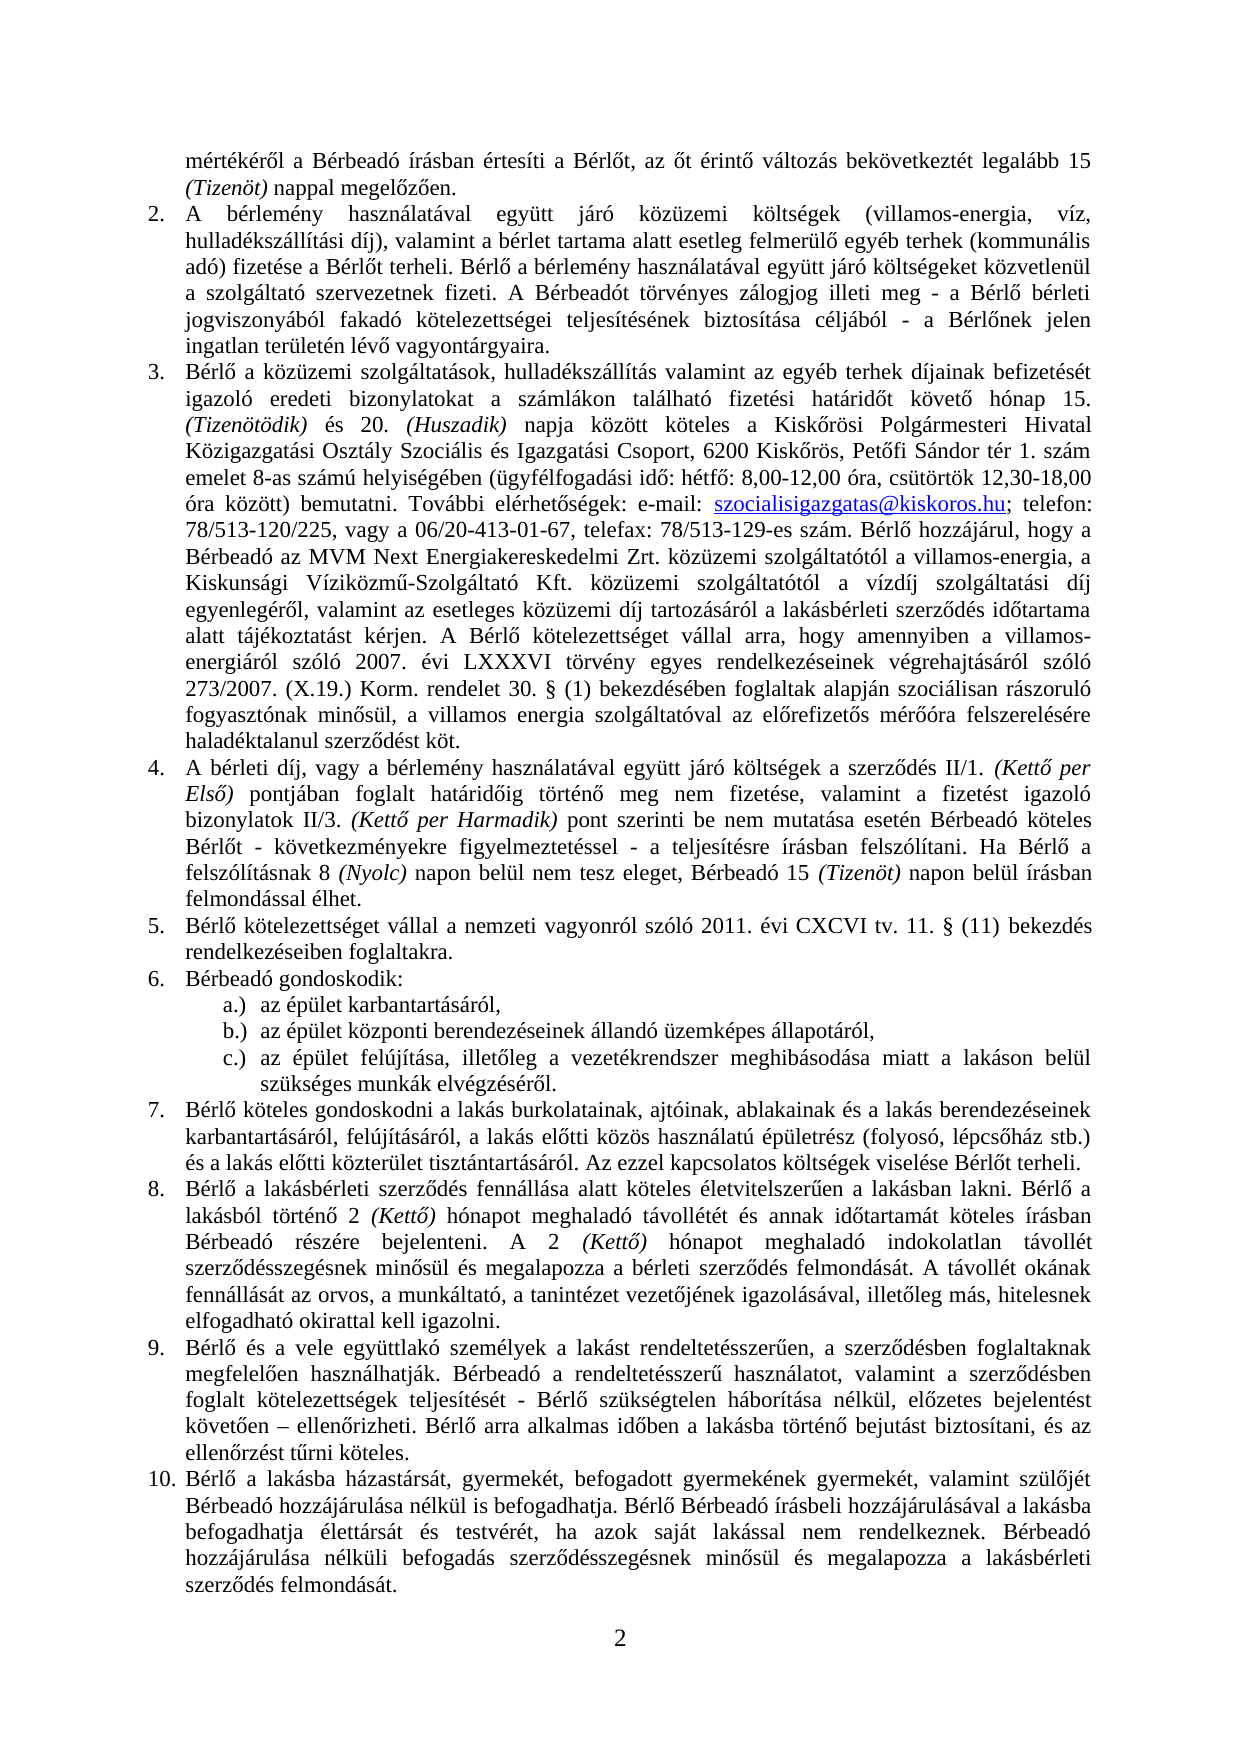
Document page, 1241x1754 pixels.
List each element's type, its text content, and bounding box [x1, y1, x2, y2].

list Bérlő kötelezettséget vállal a nemzeti vagyonról szóló 2011. évi CXCVI tv. 11. § (11) bekezdés rendelkezéseiben foglaltakra. [148, 912, 1093, 964]
list Bérlő a közüzemi szolgáltatások, hulladékszállítás valamint az egyéb terhek díjainak befizetését igazoló eredeti bizonylatokat a számlákon található fizetési határidőt követő hónap 15. (Tizenötödik) és 20. (Huszadik) napja között köteles a Kiskőrösi Polgármesteri Hivatal Közigazgatási Osztály Szociális és Igazgatási Csoport, 6200 Kiskőrös, Petőfi Sándor tér 1. szám emelet 8-as számú helyiségében (ügyfélfogadási idő: hétfő: 8,00-12,00 óra, csütörtök 12,30-18,00 óra között) bemutatni. További elérhetőségek: e-mail: szocialisigazgatas@kiskoros.hu; telefon: 78/513-120/225, vagy a 06/20-413-01-67, telefax: 78/513-129-es szám. Bérlő hozzájárul, hogy a Bérbeadó az MVM Next Energiakereskedelmi Zrt. közüzemi szolgáltatótól a villamos-energia, a Kiskunsági Víziközmű-Szolgáltató Kft. közüzemi szolgáltatótól a vízdíj szolgáltatási díj egyenlegéről, valamint az esetleges közüzemi díj tartozásáról a lakásbérleti szerződés időtartama alatt tájékoztatást kérjen. A Bérlő kötelezettséget vállal arra, hogy amennyiben a villamos-energiáról szóló 2007. évi LXXXVI törvény egyes rendelkezéseinek végrehajtásáról szóló 273/2007. (X.19.) Korm. rendelet 30. § (1) bekezdésében foglaltak alapján szociálisan rászoruló fogyasztónak minősül, a villamos energia szolgáltatóval az előrefizetős mérőóra felszerelésére haladéktalanul szerződést köt. [148, 358, 1093, 754]
list Bérlő köteles gondoskodni a lakás burkolatainak, ajtóinak, ablakainak és a lakás berendezéseinek karbantartásáról, felújításáról, a lakás előtti közös használatú épületrész (folyosó, lépcsőház stb.) és a lakás előtti közterület tisztántartásáról. Az ezzel kapcsolatos költségek viselése Bérlőt terheli. [148, 1096, 1093, 1175]
list Bérlő a lakásba házastársát, gyermekét, befogadott gyermekének gyermekét, valamint szülőjét Bérbeadó hozzájárulása nélkül is befogadhatja. Bérlő Bérbeadó írásbeli hozzájárulásával a lakásba befogadhatja élettársát és testvérét, ha azok saját lakással nem rendelkeznek. Bérbeadó hozzájárulása nélküli befogadás szerződésszegésnek minősül és megalapozza a lakásbérleti szerződés felmondását. [148, 1465, 1093, 1597]
list Bérlő és a vele együttlakó személyek a lakást rendeltetésszerűen, a szerződésben foglaltaknak megfelelően használhatják. Bérbeadó a rendeltetésszerű használatot, valamint a szerződésben foglalt kötelezettségek teljesítését - Bérlő szükségtelen háborítása nélkül, előzetes bejelentést követően – ellenőrizheti. Bérlő arra alkalmas időben a lakásba történő bejutást biztosítani, és az ellenőrzést tűrni köteles. [148, 1333, 1093, 1465]
list Bérlő a lakásbérleti szerződés fennállása alatt köteles életvitelszerűen a lakásban lakni. Bérlő a lakásból történő 2 (Kettő) hónapot meghaladó távollétét és annak időtartamát köteles írásban Bérbeadó részére bejelenteni. A 2 (Kettő) hónapot meghaladó indokolatlan távollét szerződésszegésnek minősül és megalapozza a bérleti szerződés felmondását. A távollét okának fennállását az orvos, a munkáltató, a tanintézet vezetőjének igazolásával, illetőleg más, hitelesnek elfogadható okirattal kell igazolni. [148, 1175, 1093, 1333]
list A bérlemény használatával együtt járó közüzemi költségek (villamos-energia, víz, hulladékszállítási díj), valamint a bérlet tartama alatt esetleg felmerülő egyéb terhek (kommunális adó) fizetése a Bérlőt terheli. Bérlő a bérlemény használatával együtt járó költségeket közvetlenül a szolgáltató szervezetnek fizeti. A Bérbeadót törvényes zálogjog illeti meg - a Bérlő bérleti jogviszonyából fakadó kötelezettségei teljesítésének biztosítása céljából - a Bérlőnek jelen ingatlan területén lévő vagyontárgyaira. [148, 200, 1093, 358]
list A bérleti díj, vagy a bérlemény használatával együtt járó költségek a szerződés II/1. (Kettő per Első) pontjában foglalt határidőig történő meg nem fizetése, valamint a fizetést igazoló bizonylatok II/3. (Kettő per Harmadik) pont szerinti be nem mutatása esetén Bérbeadó köteles Bérlőt - következményekre figyelmeztetéssel - a teljesítésre írásban felszólítani. Ha Bérlő a felszólításnak 8 (Nyolc) napon belül nem tesz eleget, Bérbeadó 15 (Tizenöt) napon belül írásban felmondással élhet. [148, 754, 1093, 912]
list az épület karbantartásáról, [223, 991, 1093, 1017]
list az épület központi berendezéseinek állandó üzemképes állapotáról, [223, 1017, 1093, 1044]
list az épület felújítása, illetőleg a vezetékrendszer meghibásodása miatt a lakáson belül szükséges munkák elvégzéséről. [223, 1044, 1093, 1096]
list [148, 148, 1093, 200]
list Bérbeadó gondoskodik: [148, 964, 1093, 991]
